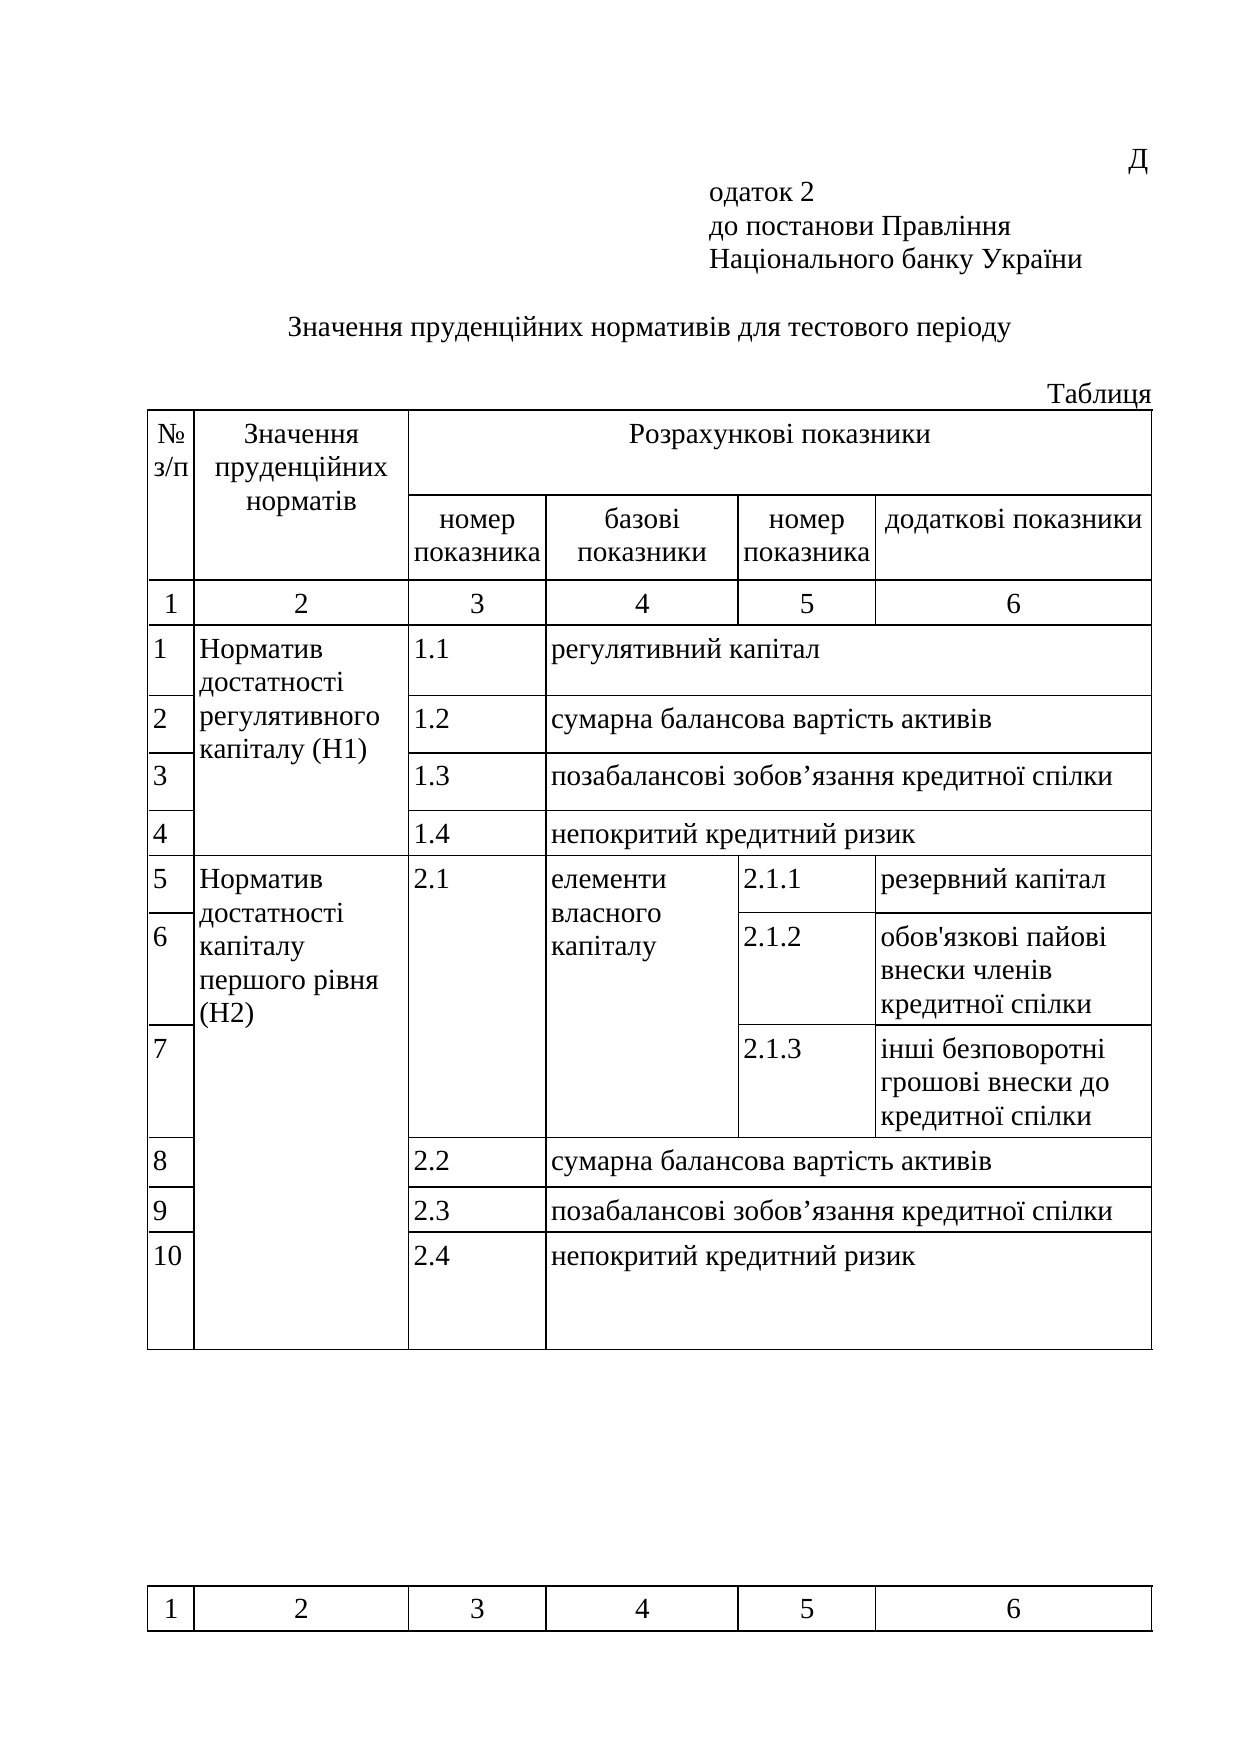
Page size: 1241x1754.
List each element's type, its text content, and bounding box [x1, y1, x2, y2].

table_cell 10 [148, 1232, 193, 1349]
table_cell сумарна балансова вартість активів [547, 696, 1151, 752]
table_cell інші безповоротні грошові внески до кредитної спілки [876, 1026, 1151, 1136]
table_cell 7 [148, 1025, 193, 1136]
table_cell 4 [148, 811, 193, 854]
table_cell резервний капітал [876, 856, 1151, 912]
table_cell 1 [148, 625, 193, 694]
table_header 5 [739, 1587, 875, 1630]
table_cell непокритий кредитний ризик [547, 811, 1151, 854]
table_cell 2 [148, 696, 193, 752]
table_cell Норматив достатності капіталу першого рівня (Н2) [195, 856, 408, 1349]
table_cell 1.3 [409, 754, 545, 809]
table_cell 3 [409, 581, 545, 624]
subtitle Значення пруденційних нормативів для тестового періоду [148, 309, 1152, 342]
table_cell елементи власного капіталу [547, 856, 738, 1136]
table_cell базові показники [547, 496, 737, 579]
table_cell 9 [148, 1187, 193, 1231]
table_cell 2.1.3 [739, 1025, 875, 1136]
table_cell 3 [148, 753, 193, 809]
table_header Розрахункові показники [409, 411, 1151, 494]
text до постанови Правління Національного банку України [709, 208, 1128, 275]
table_header 6 [876, 1587, 1151, 1630]
table_cell непокритий кредитний ризик [547, 1233, 1151, 1349]
table_cell 2.3 [409, 1188, 545, 1231]
table_cell 6 [876, 581, 1151, 624]
table_cell 2 [195, 581, 408, 624]
table_cell 2.1.1 [739, 856, 875, 912]
table_cell 2.2 [409, 1138, 545, 1186]
table_cell номер показника [409, 496, 545, 579]
table_header 3 [409, 1587, 545, 1630]
table_header 4 [547, 1587, 737, 1630]
table_cell номер показника [739, 496, 875, 579]
table_cell 2.4 [409, 1233, 545, 1349]
table_header 1 [148, 1587, 193, 1630]
table_cell 2.1.2 [739, 913, 875, 1024]
table_cell 6 [148, 913, 193, 1024]
table_cell позабалансові зобов’язання кредитної спілки [547, 1188, 1151, 1231]
table_cell регулятивний капітал [547, 626, 1151, 694]
table_cell 1.4 [409, 811, 545, 854]
text Додаток 2 [709, 141, 1128, 208]
text Таблиця [148, 376, 1152, 409]
table_cell 1 [148, 580, 193, 624]
table_cell 4 [547, 581, 737, 624]
table_cell 2.1 [409, 856, 545, 1136]
table_cell додаткові показники [876, 496, 1151, 579]
table_header № з/п [148, 411, 193, 579]
table_cell 1.1 [409, 626, 545, 694]
table_cell позабалансові зобов’язання кредитної спілки [547, 754, 1151, 809]
table_cell Норматив достатності регулятивного капіталу (Н1) [195, 626, 408, 854]
table_cell 5 [148, 856, 193, 912]
table_cell сумарна балансова вартість активів [547, 1138, 1151, 1186]
table_cell обов'язкові пайові внески членів кредитної спілки [876, 914, 1151, 1024]
table_cell 5 [739, 581, 875, 624]
table_cell 1.2 [409, 696, 545, 752]
table_cell 8 [148, 1138, 193, 1186]
table_header 2 [195, 1587, 408, 1630]
table_header Значення пруденційних норматів [195, 411, 408, 579]
